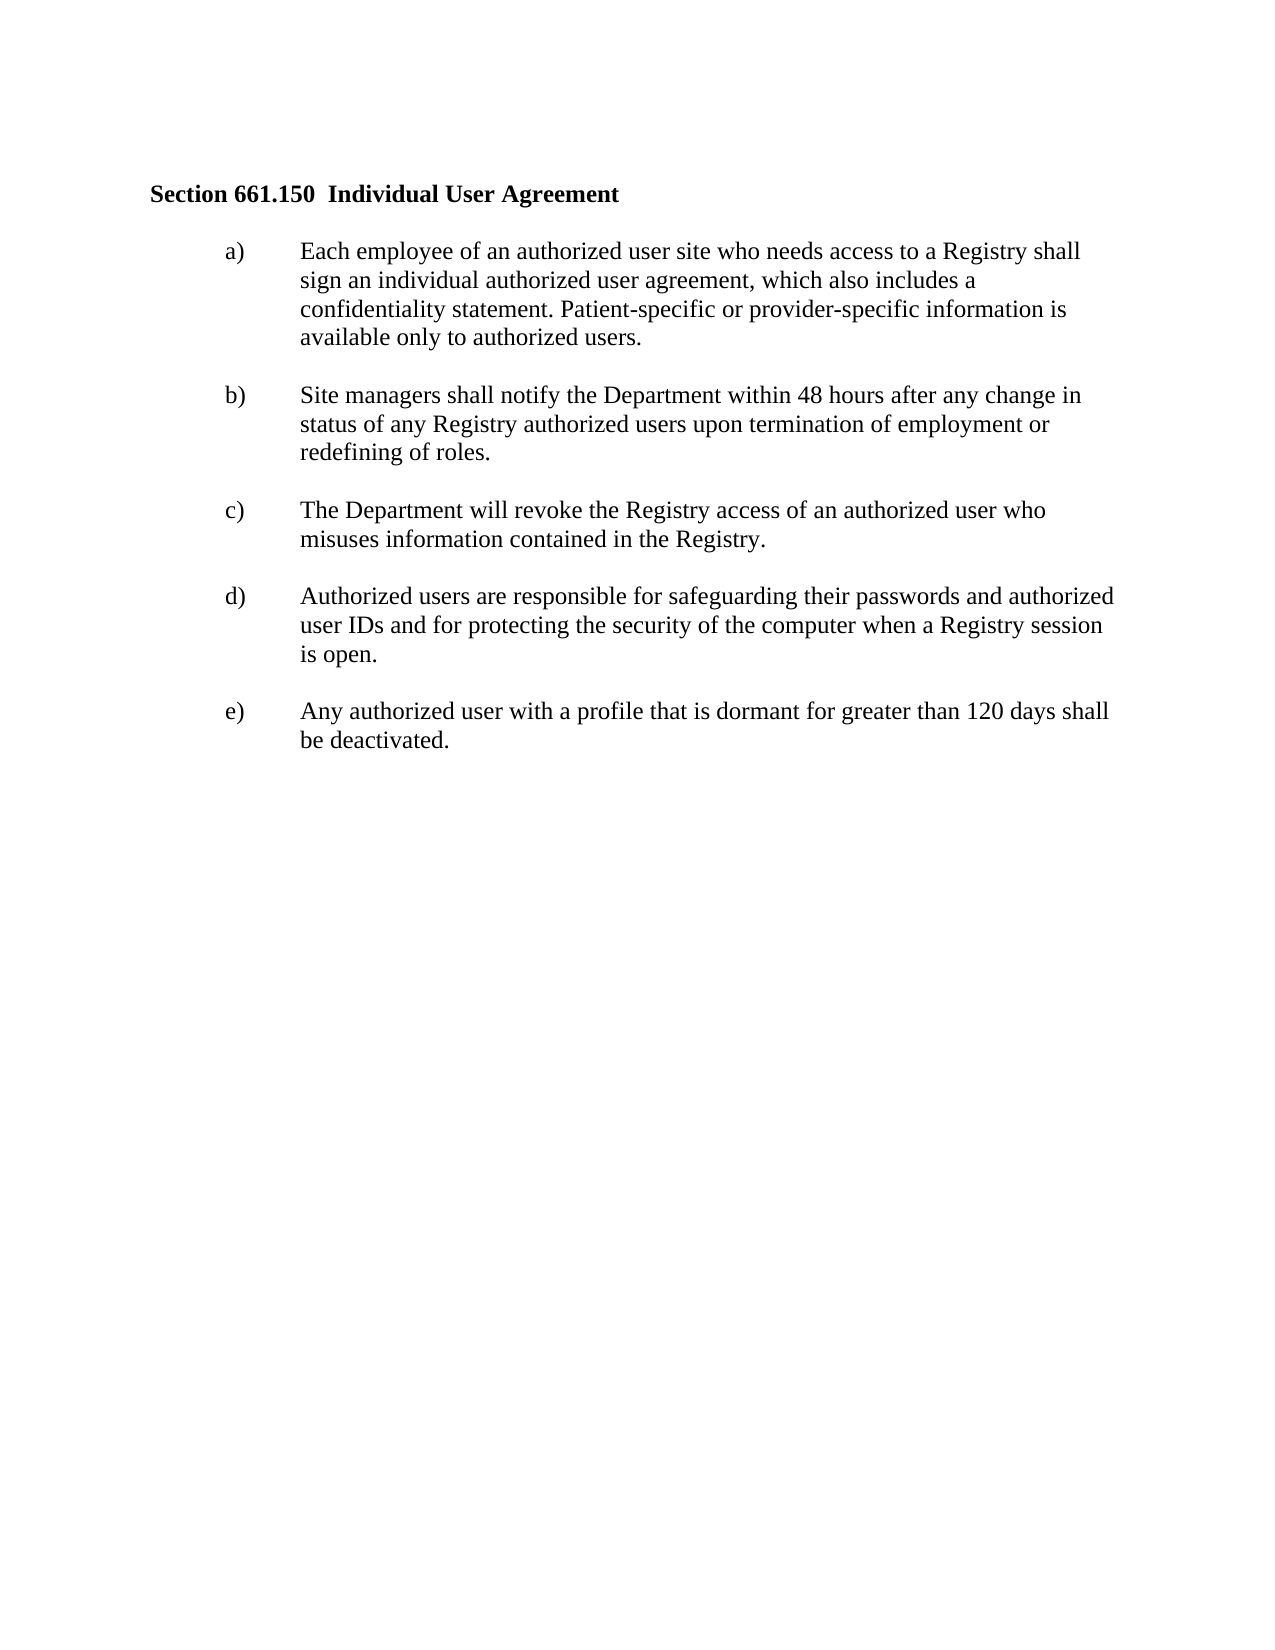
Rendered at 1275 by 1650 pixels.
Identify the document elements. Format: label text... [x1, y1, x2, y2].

text Section 661.150 Individual User Agreement [150, 179, 1125, 207]
text c) The Department will revoke the Registry access of an authorized user who misuses information contained in the Registry. [225, 495, 1125, 552]
text b) Site managers shall notify the Department within 48 hours after any change in status of any Registry authorized users upon termination of employment or redefining of roles. [225, 380, 1125, 466]
text e) Any authorized user with a profile that is dormant for greater than 120 days shall be deactivated. [225, 696, 1125, 754]
text a) Each employee of an authorized user site who needs access to a Registry shall sign an individual authorized user agreement, which also includes a confidentiality statement. Patient-specific or provider-specific information is available only to authorized users. [225, 236, 1125, 351]
text d) Authorized users are responsible for safeguarding their passwords and authorized user IDs and for protecting the security of the computer when a Registry session is open. [225, 581, 1125, 667]
